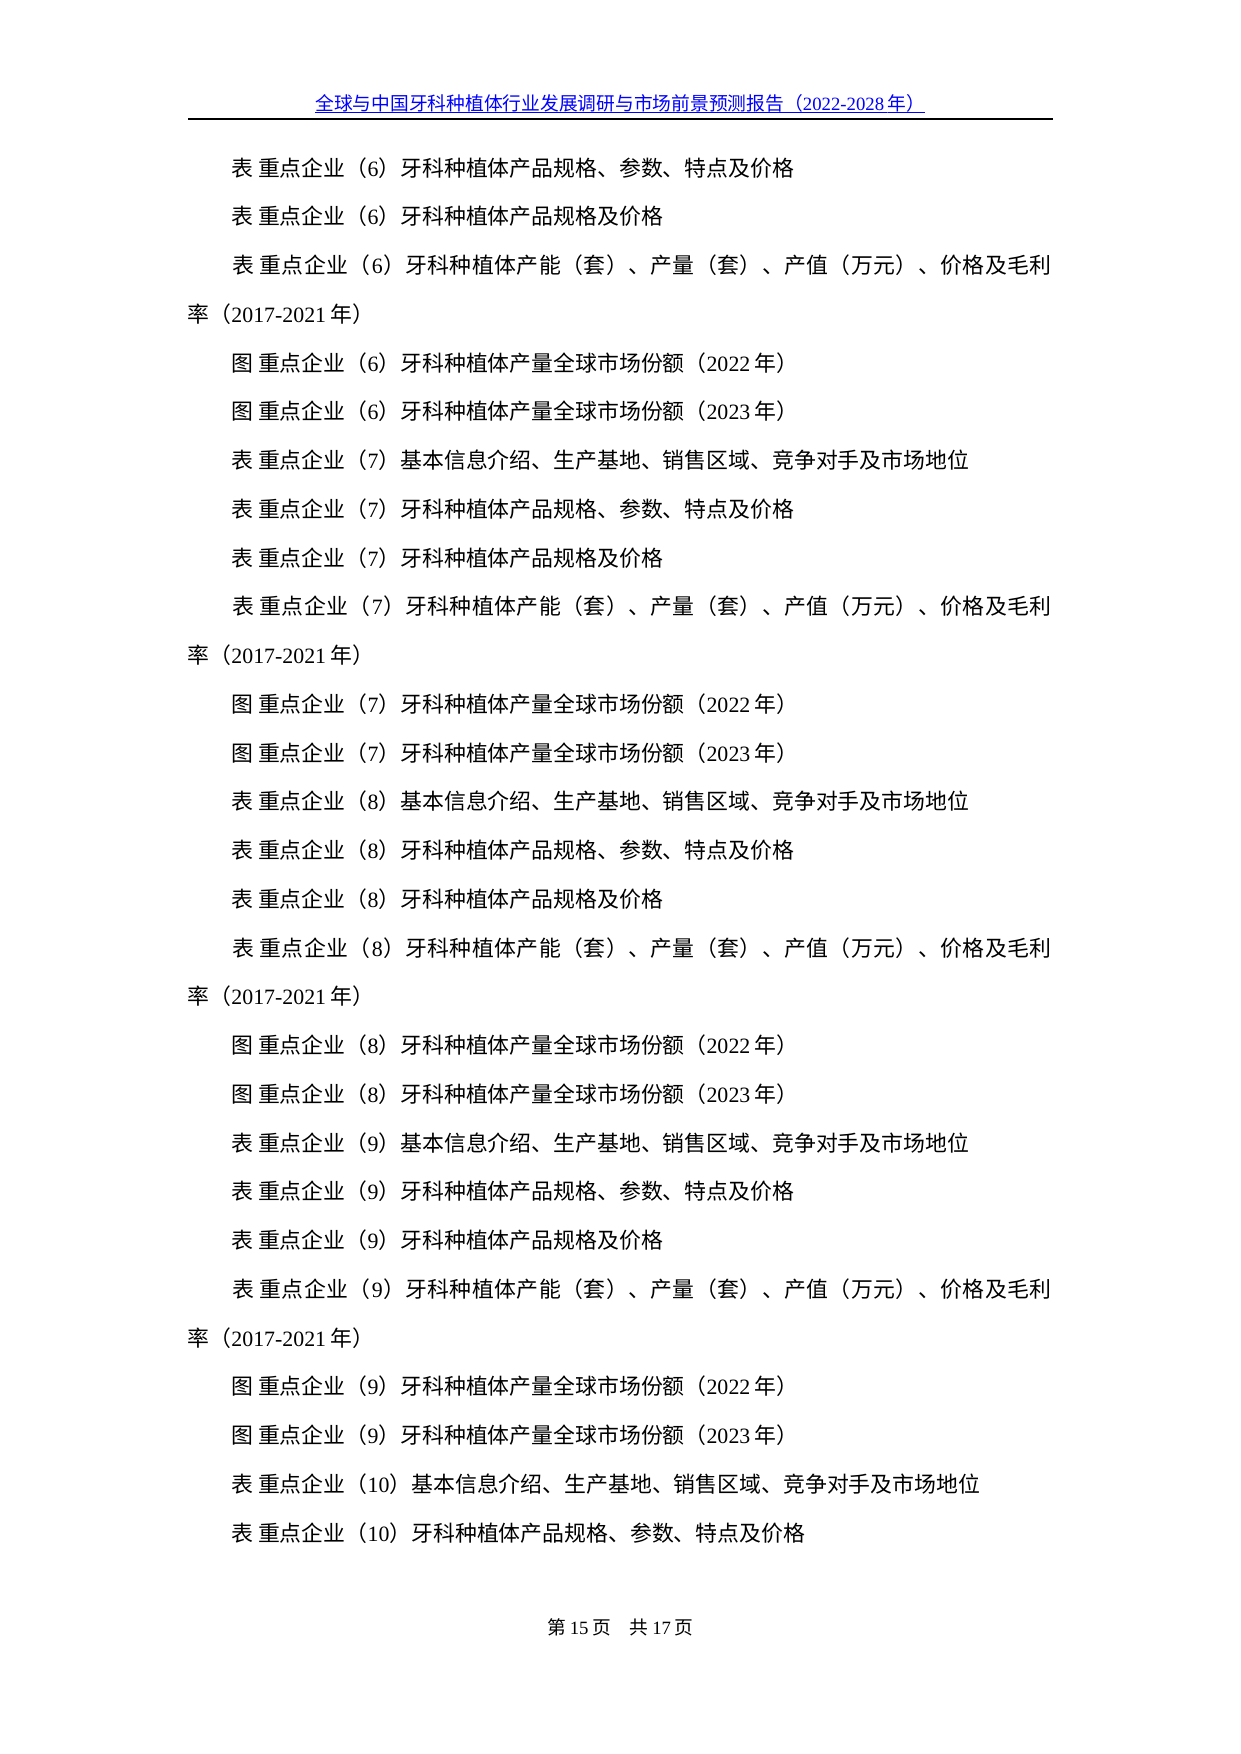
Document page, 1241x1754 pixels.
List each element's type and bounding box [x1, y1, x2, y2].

text [187, 150, 1053, 1548]
